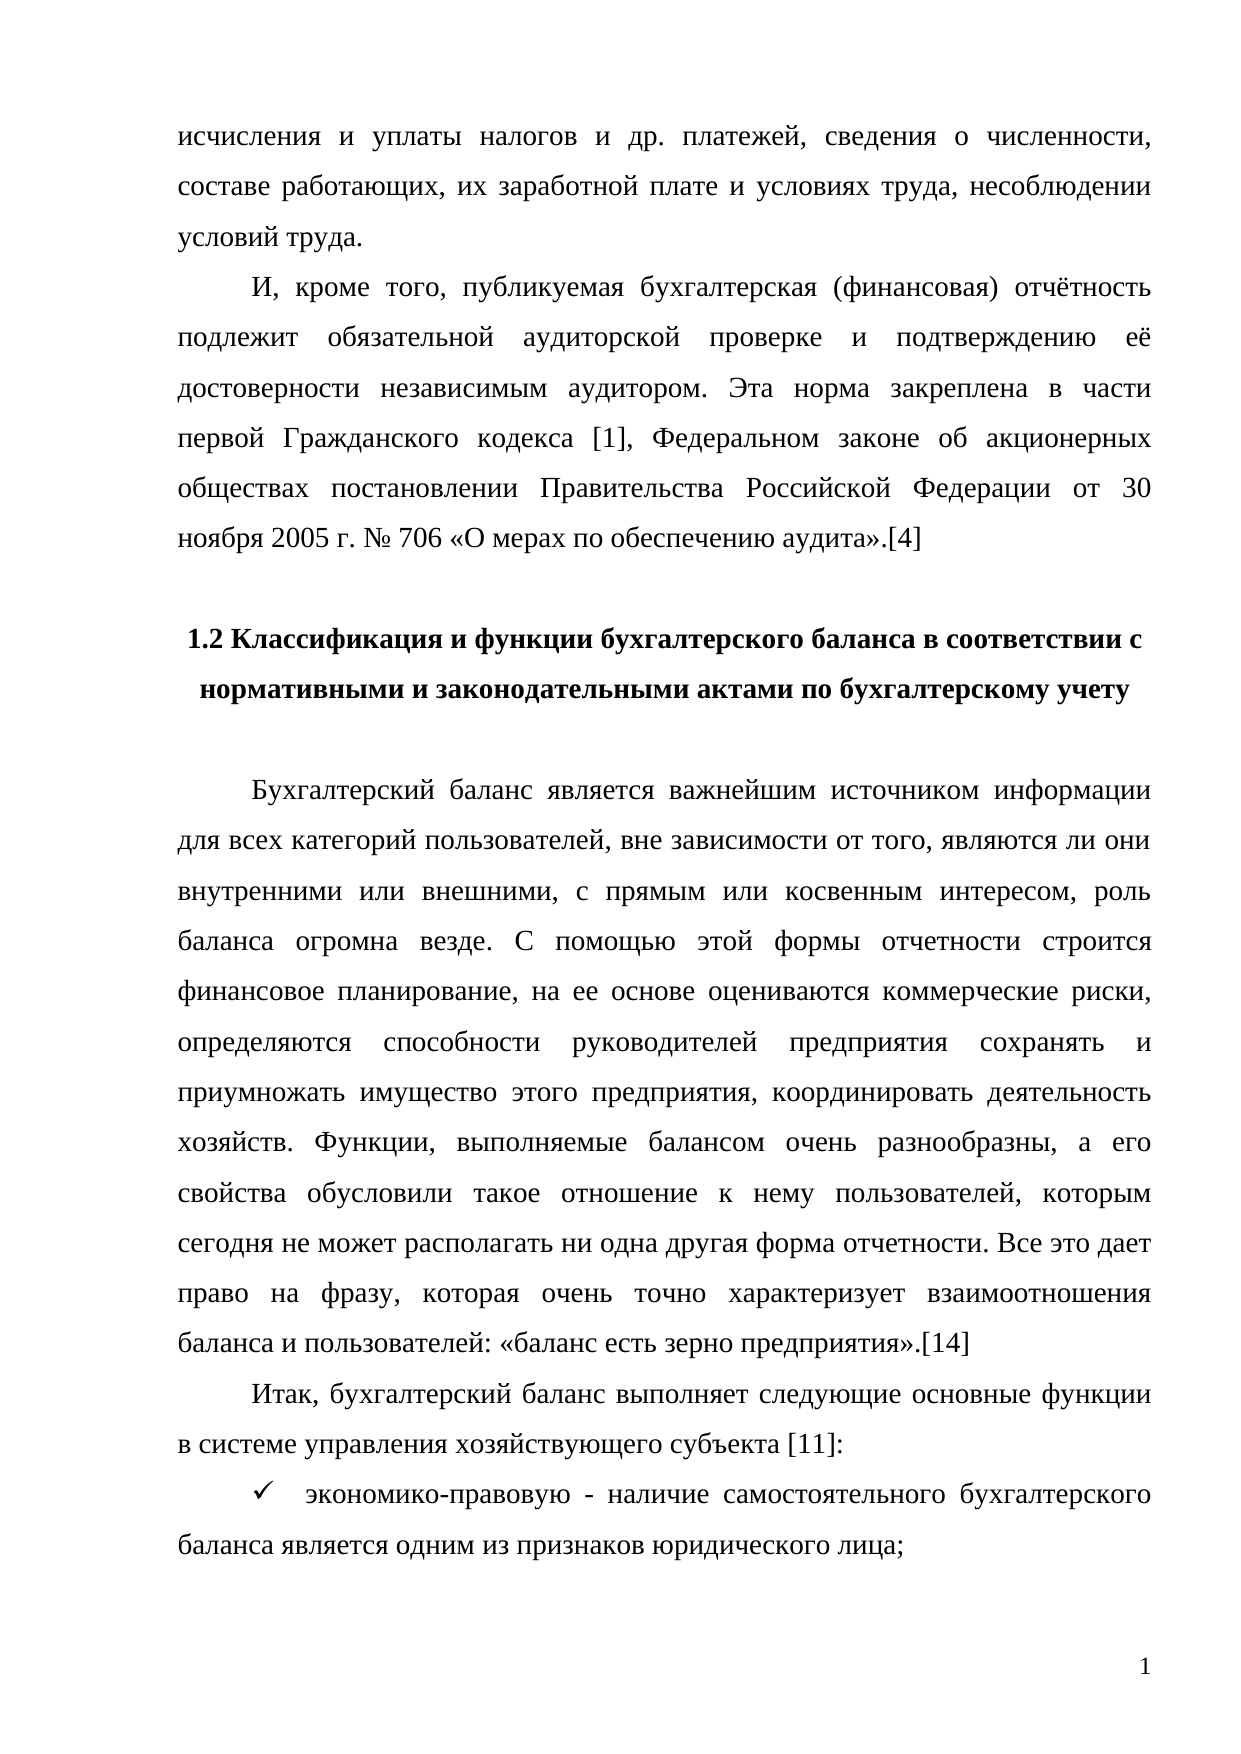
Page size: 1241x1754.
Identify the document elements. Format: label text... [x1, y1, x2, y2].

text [177, 118, 1152, 252]
text Итак, бухгалтерский баланс выполняет следующие основные функции в системе управления хозяйствующего субъекта [11]: [177, 1376, 1152, 1460]
text И, кроме того, публикуемая бухгалтерская (финансовая) отчётность подлежит обязательной аудиторской проверке и подтверждению её достоверности независимым аудитором. Эта норма закреплена в части первой Гражданского кодекса [1], Федеральном законе об акционерных обществах постановлении Правительства Российской Федерации от 30 ноября 2005 г. № 706 «О мерах по обеспечению аудита».[4] [177, 269, 1152, 554]
text Бухгалтерский баланс является важнейшим источником информации для всех категорий пользователей, вне зависимости от того, являются ли они внутренними или внешними, с прямым или косвенным интересом, роль баланса огромна везде. С помощью этой формы отчетности строится финансовое планирование, на ее основе оцениваются коммерческие риски, определяются способности руководителей предприятия сохранять и приумножать имущество этого предприятия, координировать деятельность хозяйств. Функции, выполняемые балансом очень разнообразны, а его свойства обусловили такое отношение к нему пользователей, которым сегодня не может располагать ни одна другая форма отчетности. Все это дает право на фразу, которая очень точно характеризует взаимоотношения баланса и пользователей: «баланс есть зерно предприятия».[14] [177, 772, 1152, 1359]
list 1.2 Классификация и функции бухгалтерского баланса в соответствии с нормативными и законодательными актами по бухгалтерскому учету [177, 621, 1152, 705]
list экономико-правовую - наличие самостоятельного бухгалтерского баланса является одним из признаков юридического лица; [177, 1477, 1152, 1561]
